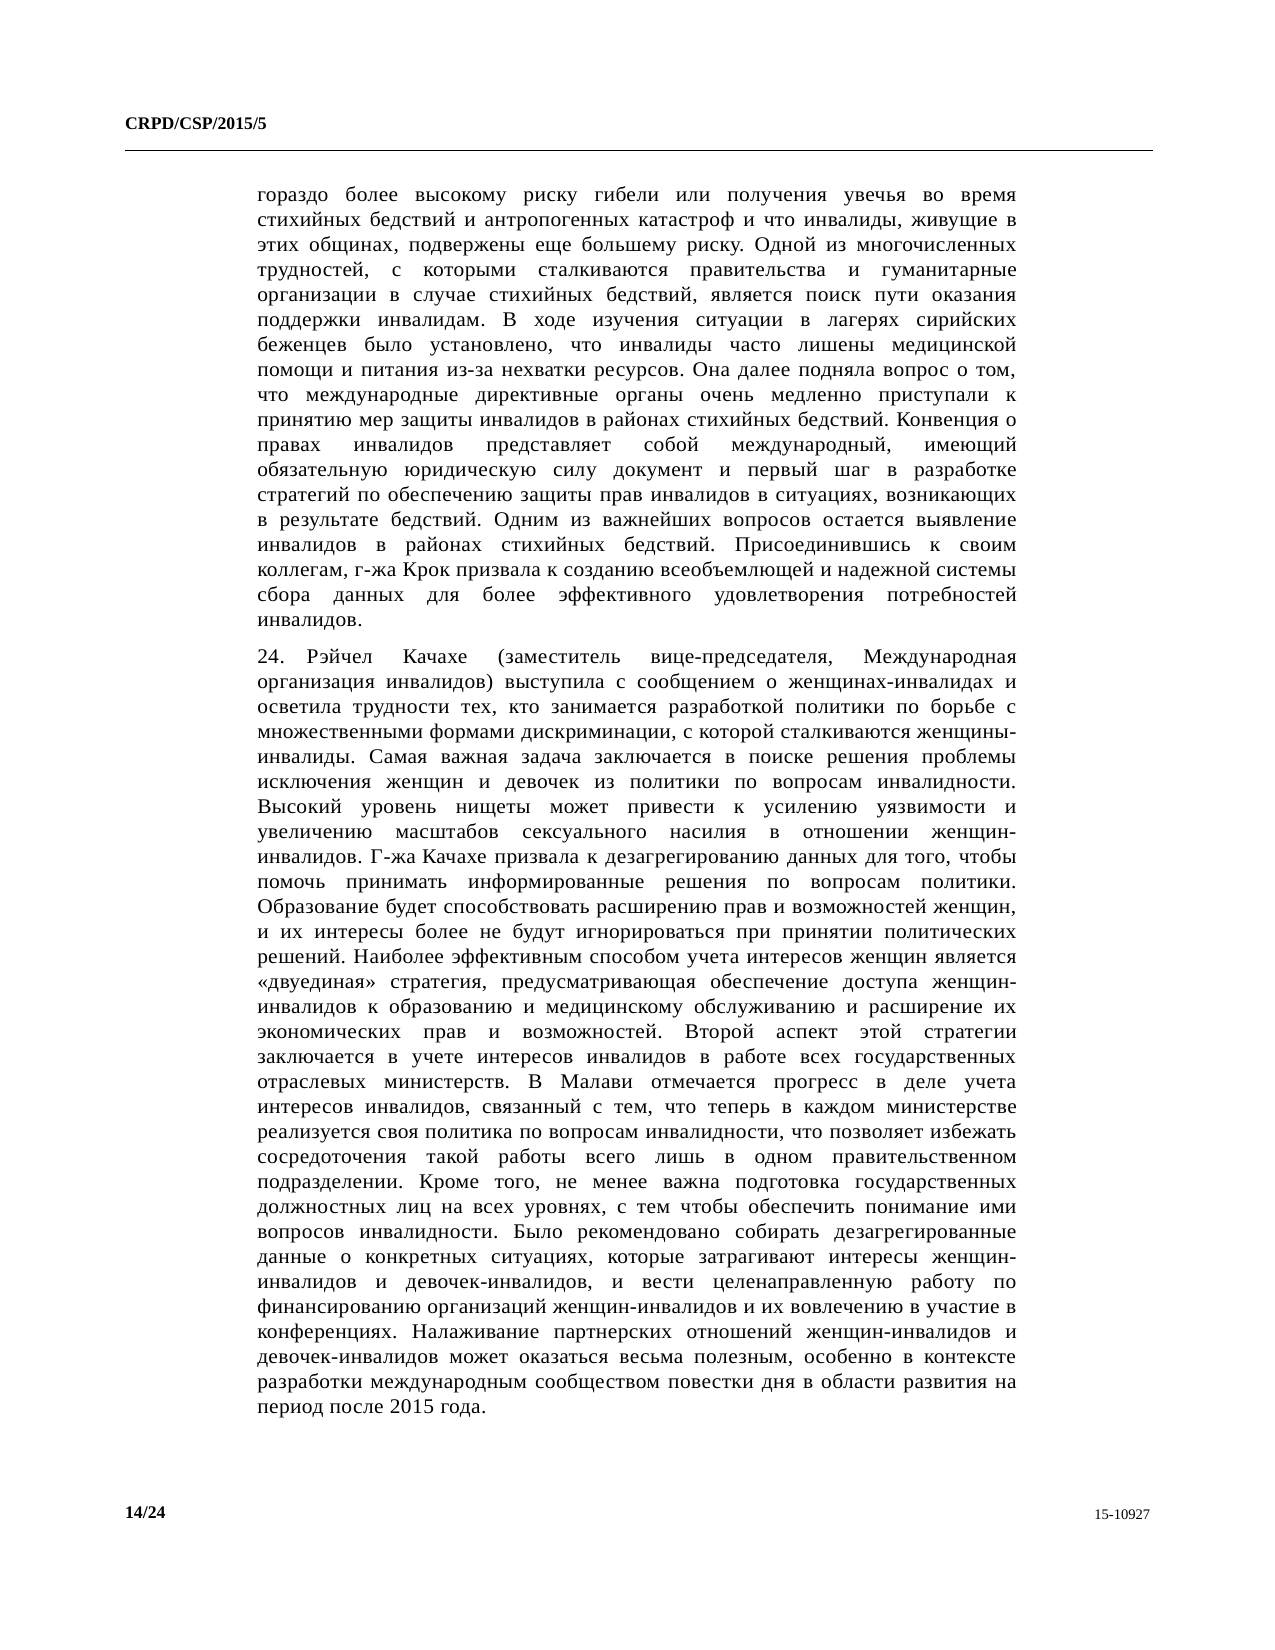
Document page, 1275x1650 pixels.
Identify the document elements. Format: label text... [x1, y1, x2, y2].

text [257, 181, 1018, 631]
text 24. Рэйчел Качахе (заместитель вице-председателя, Международная организация инвалидов) выступила с сообщением о женщинах-инвалидах и осветила трудности тех, кто занимается разработкой политики по борьбе с множественными формами дискриминации, с которой сталкиваются женщины-инвалиды. Самая важная задача заключается в поиске решения проблемы исключения женщин и девочек из политики по вопросам инвалидности. Высокий уровень нищеты может привести к усилению уязвимости и увеличению масштабов сексуального насилия в отношении женщин-инвалидов. Г-жа Качахе призвала к дезагрегированию данных для того, чтобы помочь принимать информированные решения по вопросам политики. Образование будет способствовать расширению прав и возможностей женщин, и их интересы более не будут игнорироваться при принятии политических решений. Наиболее эффективным способом учета интересов женщин является «двуединая» стратегия, предусматривающая обеспечение доступа женщин-инвалидов к образованию и медицинскому обслуживанию и расширение их экономических прав и возможностей. Второй аспект этой стратегии заключается в учете интересов инвалидов в работе всех государственных отраслевых министерств. В Малави отмечается прогресс в деле учета интересов инвалидов, связанный с тем, что теперь в каждом министерстве реализуется своя политика по вопросам инвалидности, что позволяет избежать сосредоточения такой работы всего лишь в одном правительственном подразделении. Кроме того, не менее важна подготовка государственных должностных лиц на всех уровнях, с тем чтобы обеспечить понимание ими вопросов инвалидности. Было рекомендовано собирать дезагрегированные данные о конкретных ситуациях, которые затрагивают интересы женщин-инвалидов и девочек-инвалидов, и вести целенаправленную работу по финансированию организаций женщин-инвалидов и их вовлечению в участие в конференциях. Налаживание партнерских отношений женщин-инвалидов и девочек-инвалидов может оказаться весьма полезным, особенно в контексте разработки международным сообществом повестки дня в области развития на период после 2015 года. [257, 644, 1018, 1419]
